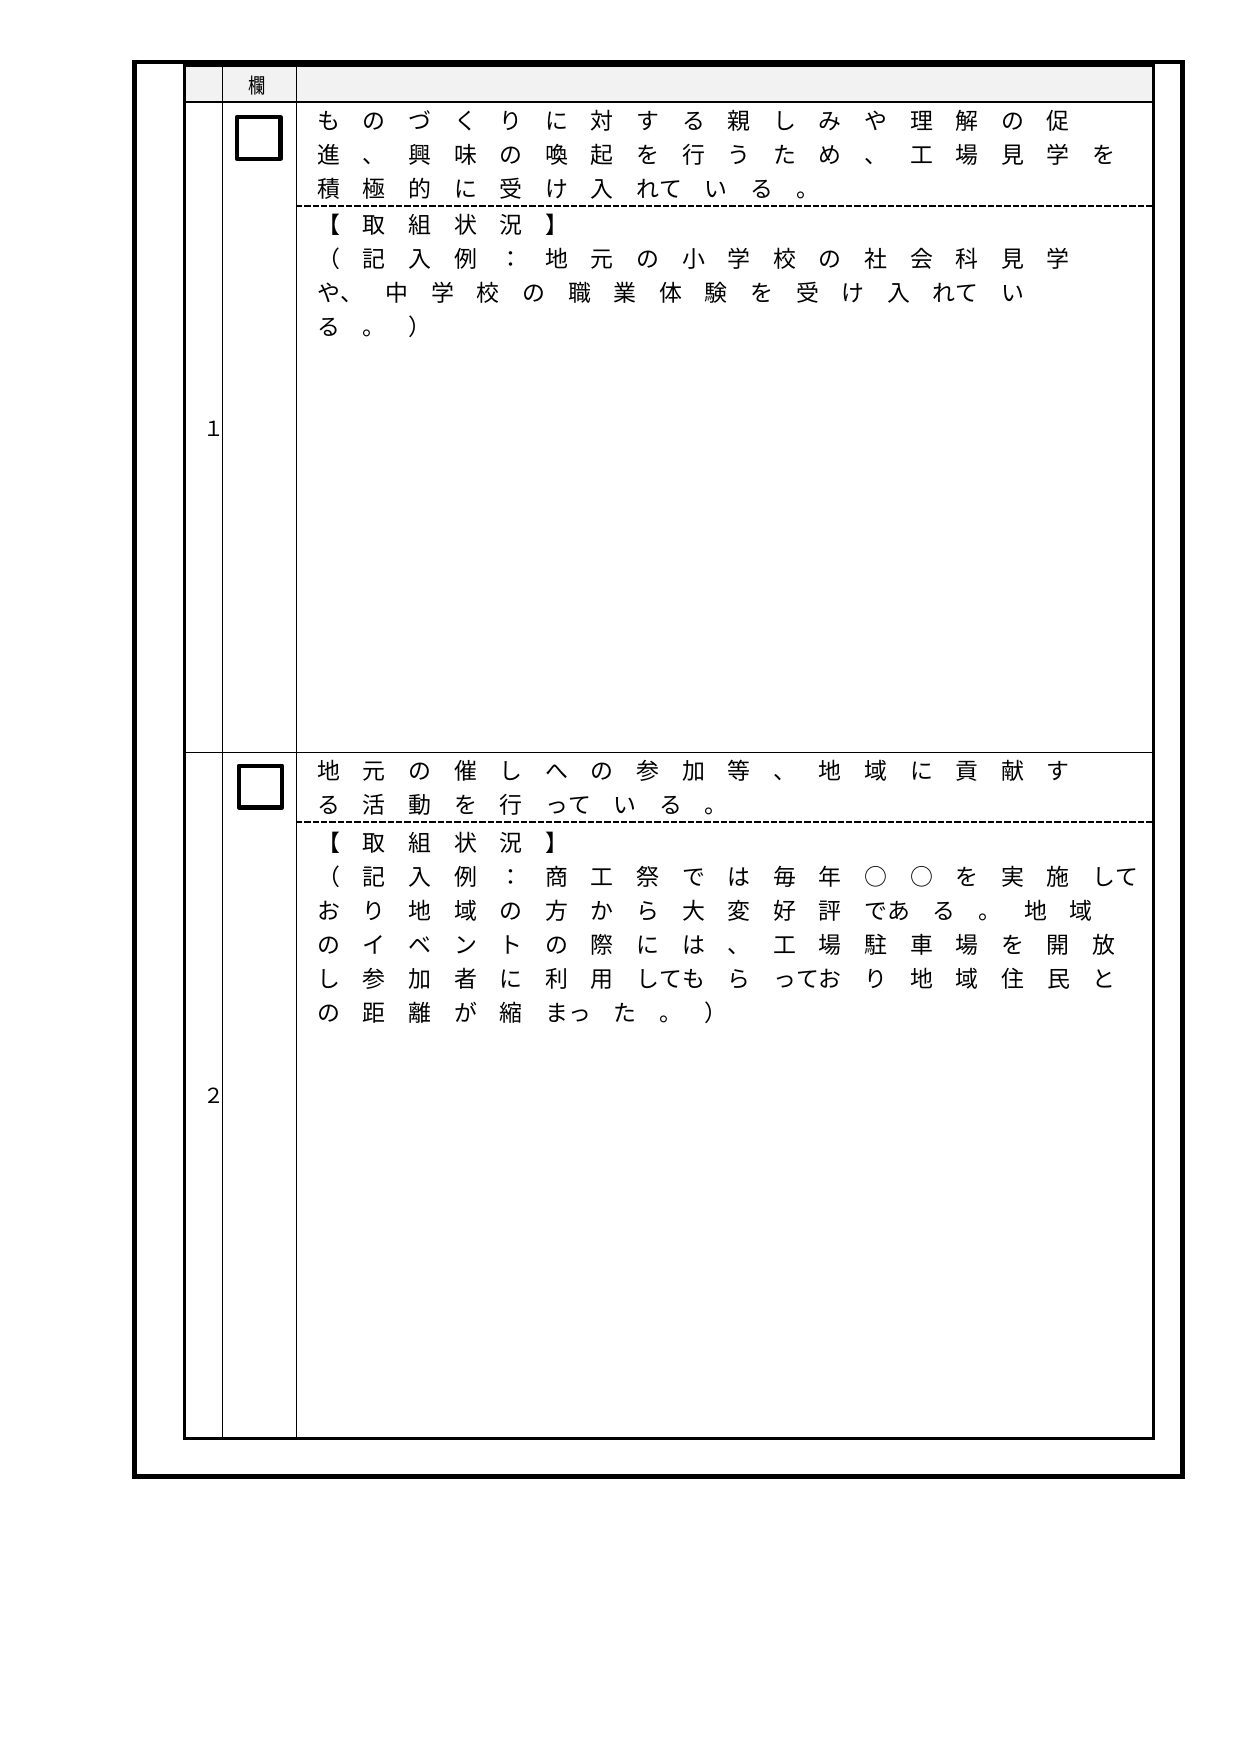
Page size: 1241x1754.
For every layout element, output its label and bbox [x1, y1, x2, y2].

table_header [137, 64, 1180, 1474]
